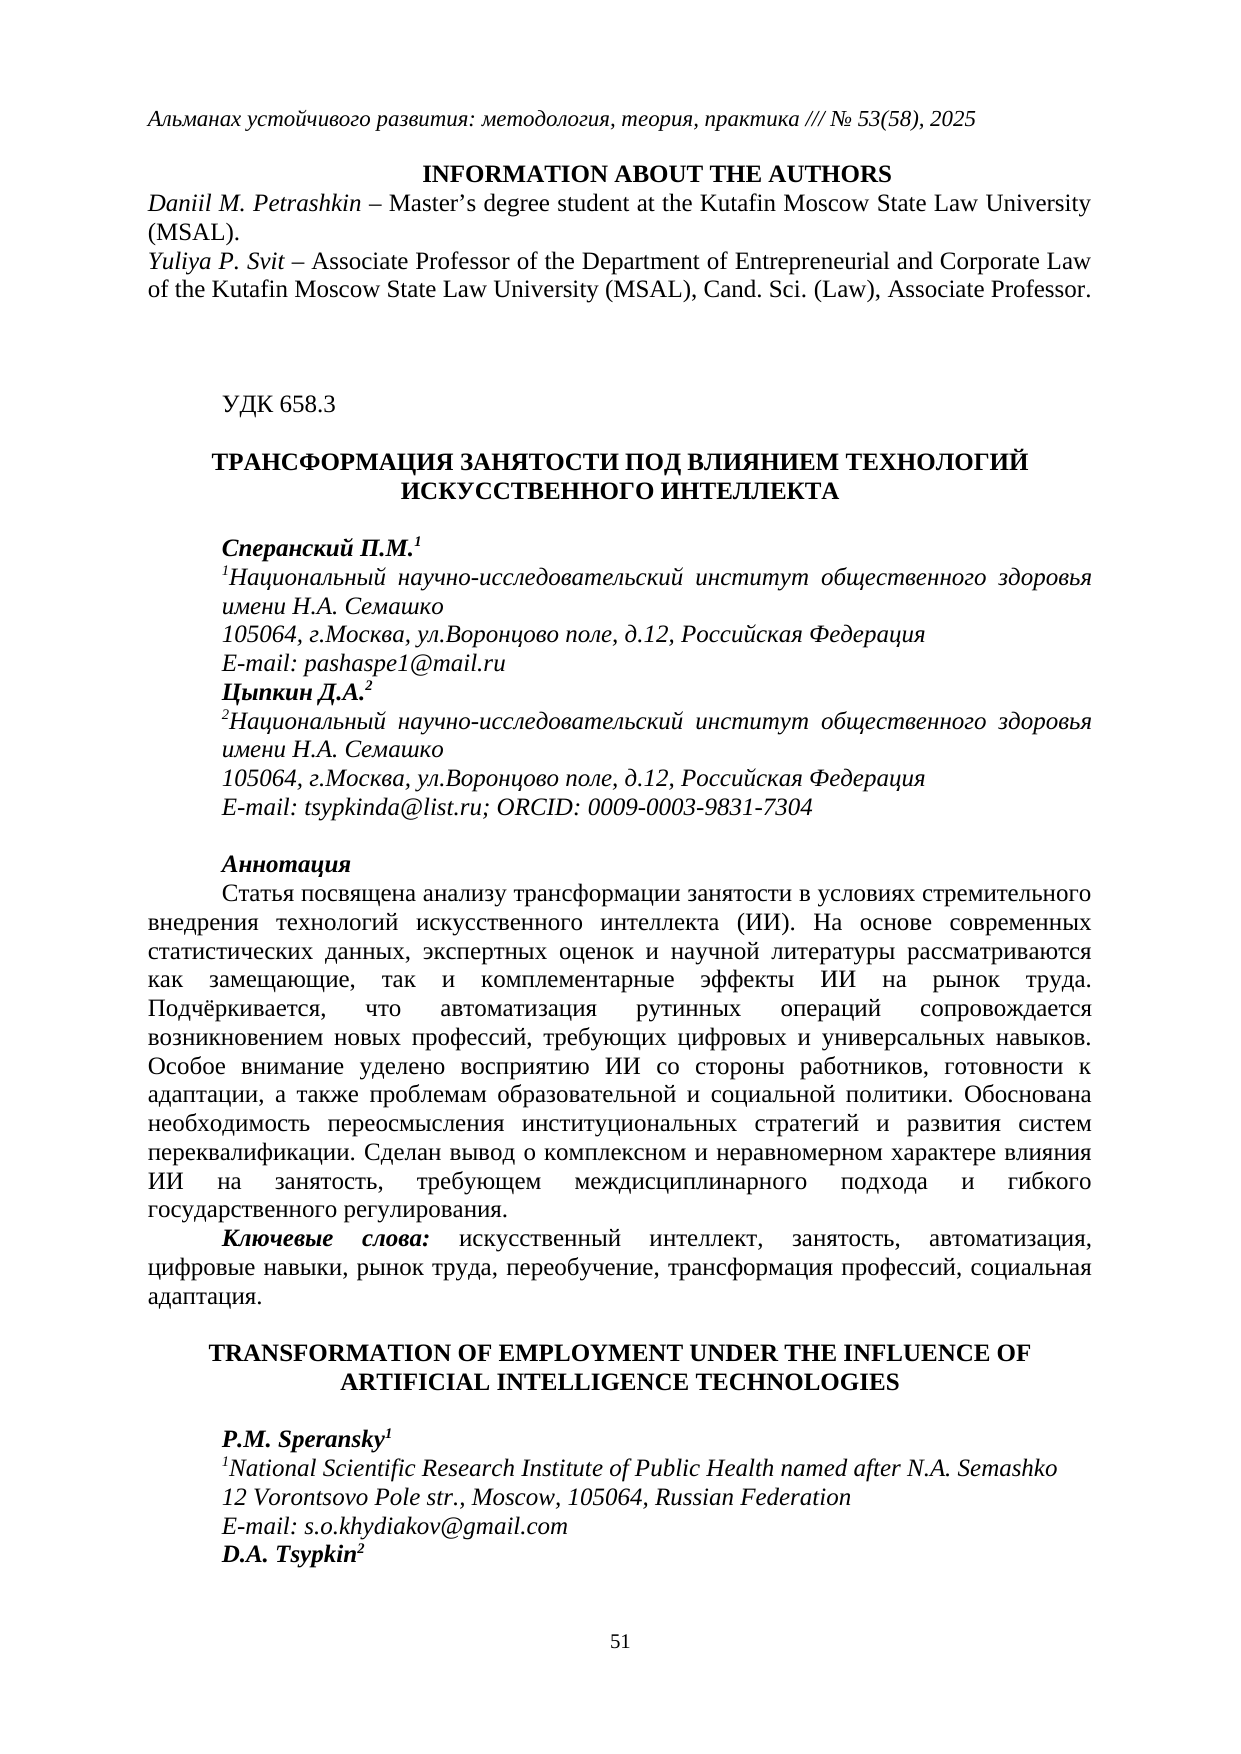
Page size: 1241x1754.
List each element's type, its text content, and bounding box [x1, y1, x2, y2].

text 105064, г.Москва, ул.Воронцово поле, д.12, Российская Федерация [222, 619, 1092, 648]
text Daniil M. Petrashkin – Master’s degree student at the Kutafin Moscow State Law University (MSAL). [148, 188, 1092, 246]
text 105064, г.Москва, ул.Воронцово поле, д.12, Российская Федерация [222, 763, 1092, 792]
text Yuliya P. Svit – Associate Professor of the Department of Entrepreneurial and Corporate Law of the Kutafin Moscow State Law University (MSAL), Cand. Sci. (Law), Associate Professor. [148, 246, 1092, 303]
text Ключевые слова: искусственный интеллект, занятость, автоматизация, цифровые навыки, рынок труда, переобучение, трансформация профессий, социальная адаптация. [148, 1223, 1092, 1309]
text 1Национальный научно-исследовательский институт общественного здоровья имени Н.А. Семашко [222, 562, 1092, 619]
text E-mail: pashaspe1@mail.ru [222, 648, 1092, 677]
text УДК 658.3 [148, 389, 1092, 418]
text Аннотация [148, 849, 1092, 878]
text INFORMATION ABOUT THE AUTHORS [148, 159, 1092, 188]
text D.A. Tsypkin2 [222, 1539, 1092, 1568]
text Цыпкин Д.А.2 [222, 677, 1092, 706]
text TRANSFORMATION OF EMPLOYMENT UNDER THE INFLUENCE OF ARTIFICIAL INTELLIGENCE TECHNOLOGIES [148, 1338, 1092, 1396]
text 2Национальный научно-исследовательский институт общественного здоровья имени Н.А. Семашко [222, 706, 1092, 763]
text Статья посвящена анализу трансформации занятости в условиях стремительного внедрения технологий искусственного интеллекта (ИИ). На основе современных статистических данных, экспертных оценок и научной литературы рассматриваются как замещающие, так и комплементарные эффекты ИИ на рынок труда. Подчёркивается, что автоматизация рутинных операций сопровождается возникновением новых профессий, требующих цифровых и универсальных навыков. Особое внимание уделено восприятию ИИ со стороны работников, готовности к адаптации, а также проблемам образовательной и социальной политики. Обоснована необходимость переосмысления институциональных стратегий и развития систем переквалификации. Сделан вывод о комплексном и неравномерном характере влияния ИИ на занятость, требующем междисциплинарного подхода и гибкого государственного регулирования. [148, 878, 1092, 1223]
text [222, 1482, 1092, 1511]
text P.M. Speransky1 [222, 1424, 1092, 1453]
text 1National Scientific Research Institute of Public Health named after N.A. Semashko [222, 1453, 1092, 1482]
text Сперанский П.М.1 [222, 533, 1092, 562]
text ТРАНСФОРМАЦИЯ ЗАНЯТОСТИ ПОД ВЛИЯНИЕМ ТЕХНОЛОГИЙ ИСКУССТВЕННОГО ИНТЕЛЛЕКТА [148, 447, 1092, 504]
text E-mail: tsypkinda@list.ru; ORCID: 0009-0003-9831-7304 [222, 792, 1092, 821]
text E-mail: s.o.khydiakov@gmail.com [222, 1511, 1092, 1539]
